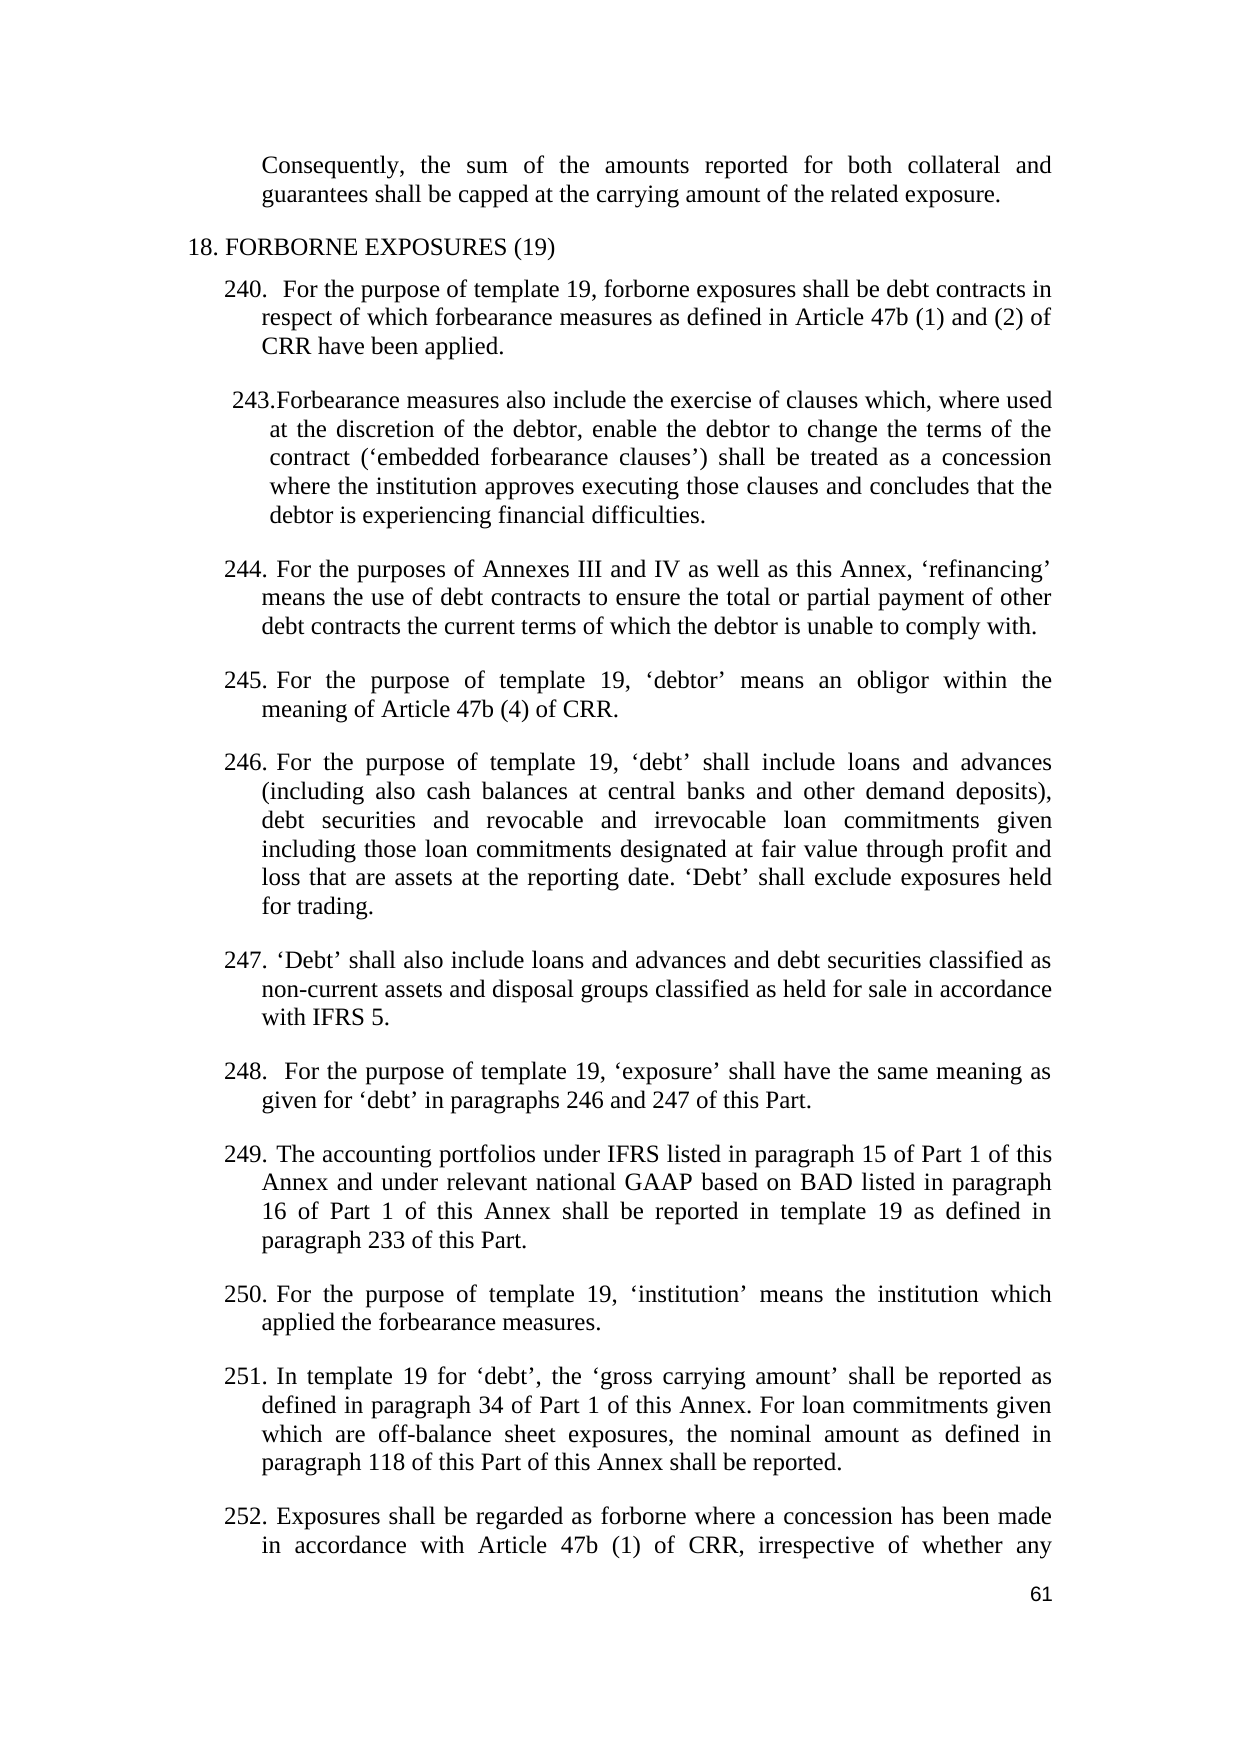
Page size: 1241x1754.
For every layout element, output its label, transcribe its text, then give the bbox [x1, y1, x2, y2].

text For the purpose of template 19, ‘institution’ means the institution which applied the forbearance measures. [224, 1279, 1053, 1336]
text The accounting portfolios under IFRS listed in paragraph 15 of Part 1 of this Annex and under relevant national GAAP based on BAD listed in paragraph 16 of Part 1 of this Annex shall be reported in template 19 as defined in paragraph 233 of this Part. [224, 1139, 1053, 1254]
subtitle Forborne exposures (19) [187, 232, 1053, 261]
text For the purpose of template 19, ‘exposure’ shall have the same meaning as given for ‘debt’ in paragraphs 246 and 247 of this Part. [224, 1056, 1053, 1114]
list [224, 150, 1053, 207]
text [224, 1501, 1053, 1559]
text For the purpose of template 19, ‘debt’ shall include loans and advances (including also cash balances at central banks and other demand deposits), debt securities and revocable and irrevocable loan commitments given including those loan commitments designated at fair value through profit and loss that are assets at the reporting date. ‘Debt’ shall exclude exposures held for trading. [224, 747, 1053, 920]
text In template 19 for ‘debt’, the ‘gross carrying amount’ shall be reported as defined in paragraph 34 of Part 1 of this Annex. For loan commitments given which are off-balance sheet exposures, the nominal amount as defined in paragraph 118 of this Part of this Annex shall be reported. [224, 1361, 1053, 1476]
list Forbearance measures also include the exercise of clauses which, where used at the discretion of the debtor, enable the debtor to change the terms of the contract (‘embedded forbearance clauses’) shall be treated as a concession where the institution approves executing those clauses and concludes that the debtor is experiencing financial difficulties. [232, 385, 1053, 529]
text ‘Debt’ shall also include loans and advances and debt securities classified as non-current assets and disposal groups classified as held for sale in accordance with IFRS 5. [224, 945, 1053, 1031]
text For the purpose of template 19, ‘debtor’ means an obligor within the meaning of Article 47b (4) of CRR. [224, 665, 1053, 722]
text For the purposes of Annexes III and IV as well as this Annex, ‘refinancing’ means the use of debt contracts to ensure the total or partial payment of other debt contracts the current terms of which the debtor is unable to comply with. [224, 554, 1053, 640]
text For the purpose of template 19, forborne exposures shall be debt contracts in respect of which forbearance measures as defined in Article 47b (1) and (2) of CRR have been applied. [224, 274, 1053, 360]
